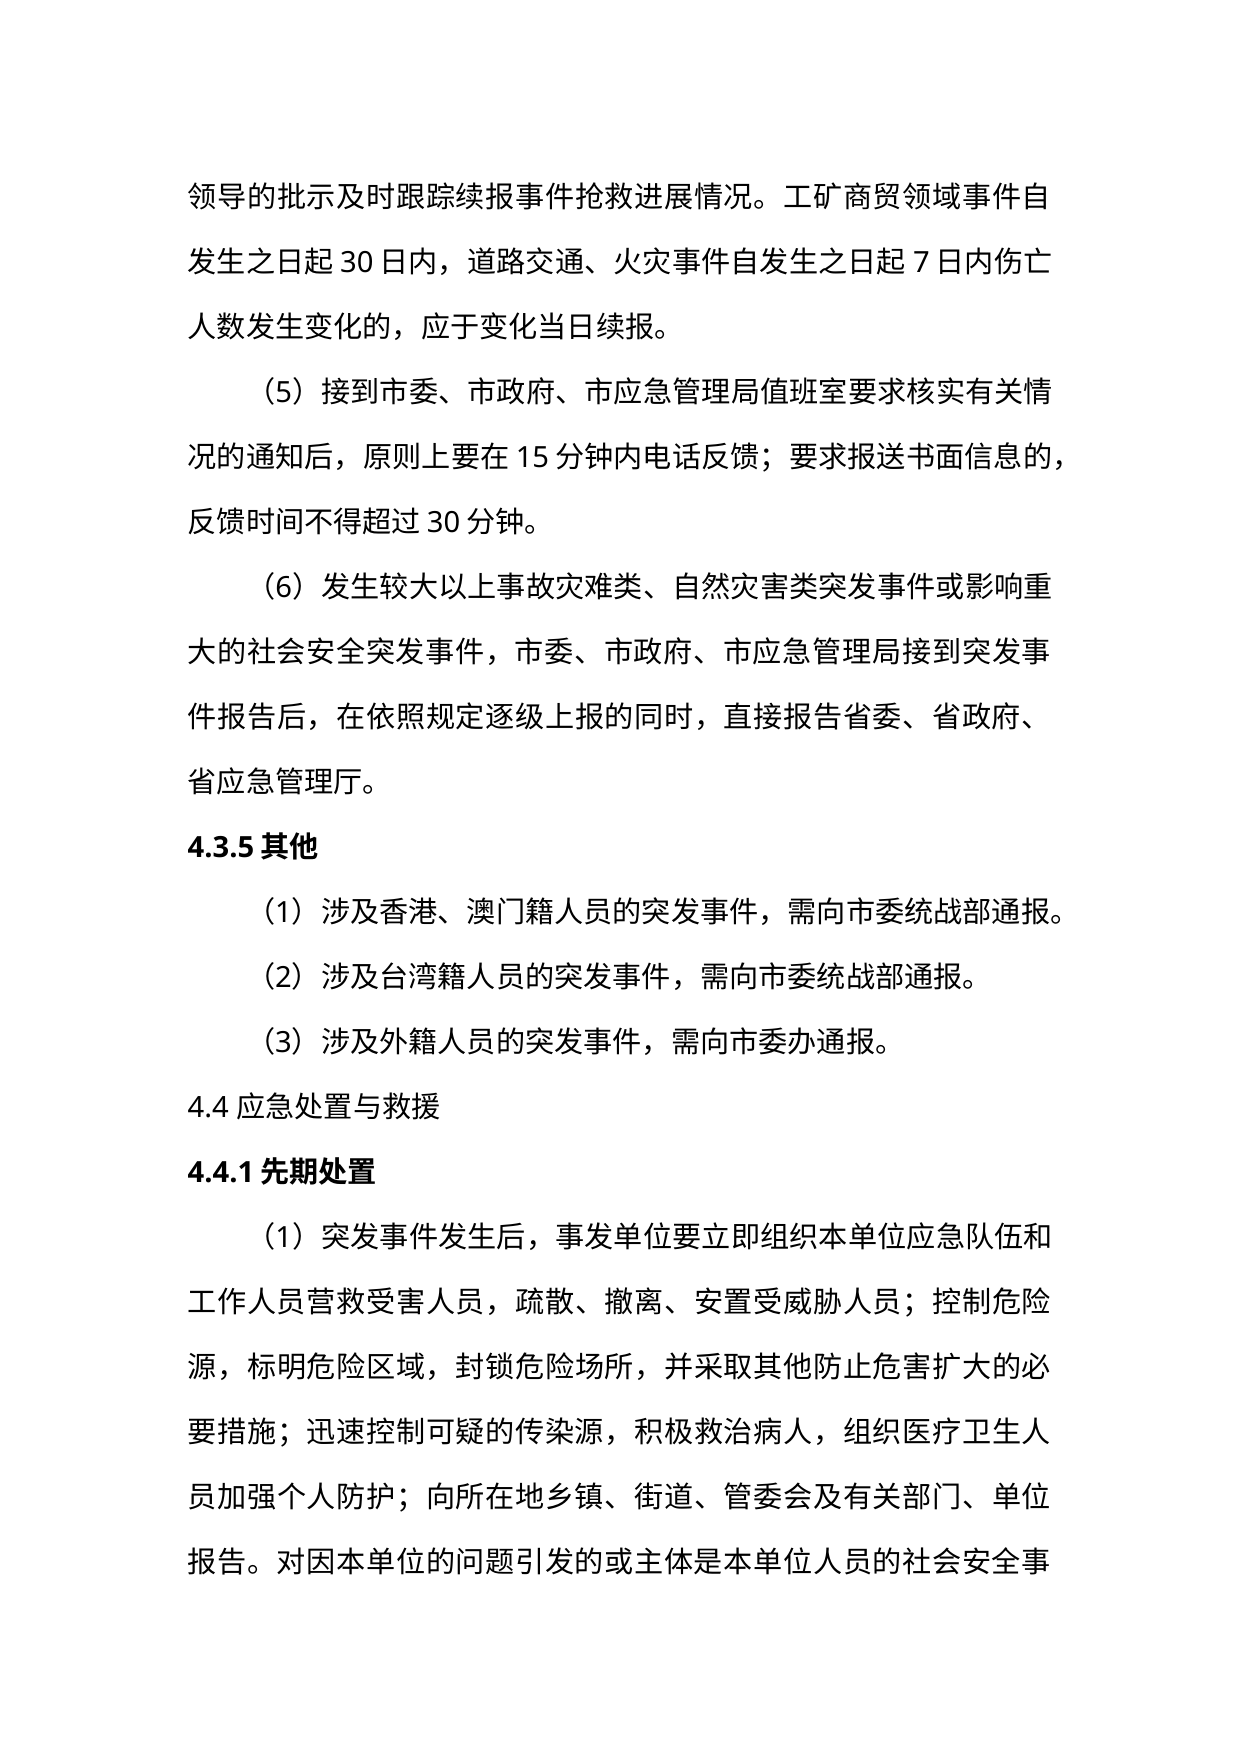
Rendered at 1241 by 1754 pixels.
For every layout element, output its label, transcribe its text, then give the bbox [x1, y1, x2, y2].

text （6）发生较大以上事故灾难类、自然灾害类突发事件或影响重大的社会安全突发事件，市委、市政府、市应急管理局接到突发事件报告后，在依照规定逐级上报的同时，直接报告省委、省政府、省应急管理厅。 [187, 552, 1053, 812]
text （5）接到市委、市政府、市应急管理局值班室要求核实有关情况的通知后，原则上要在15分钟内电话反馈；要求报送书面信息的，反馈时间不得超过30分钟。 [187, 357, 1053, 552]
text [187, 1202, 1053, 1592]
list 涉及台湾籍人员的突发事件，需向市委统战部通报。 [187, 942, 1053, 1007]
subtitle 4.3.5其他 [187, 812, 1053, 877]
subtitle 4.4.1先期处置 [187, 1137, 1053, 1202]
list 涉及外籍人员的突发事件，需向市委办通报。 [187, 1007, 1053, 1072]
subtitle 4.4 应急处置与救援 [187, 1072, 1053, 1137]
list 涉及香港、澳门籍人员的突发事件，需向市委统战部通报。 [187, 877, 1053, 942]
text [187, 162, 1053, 357]
